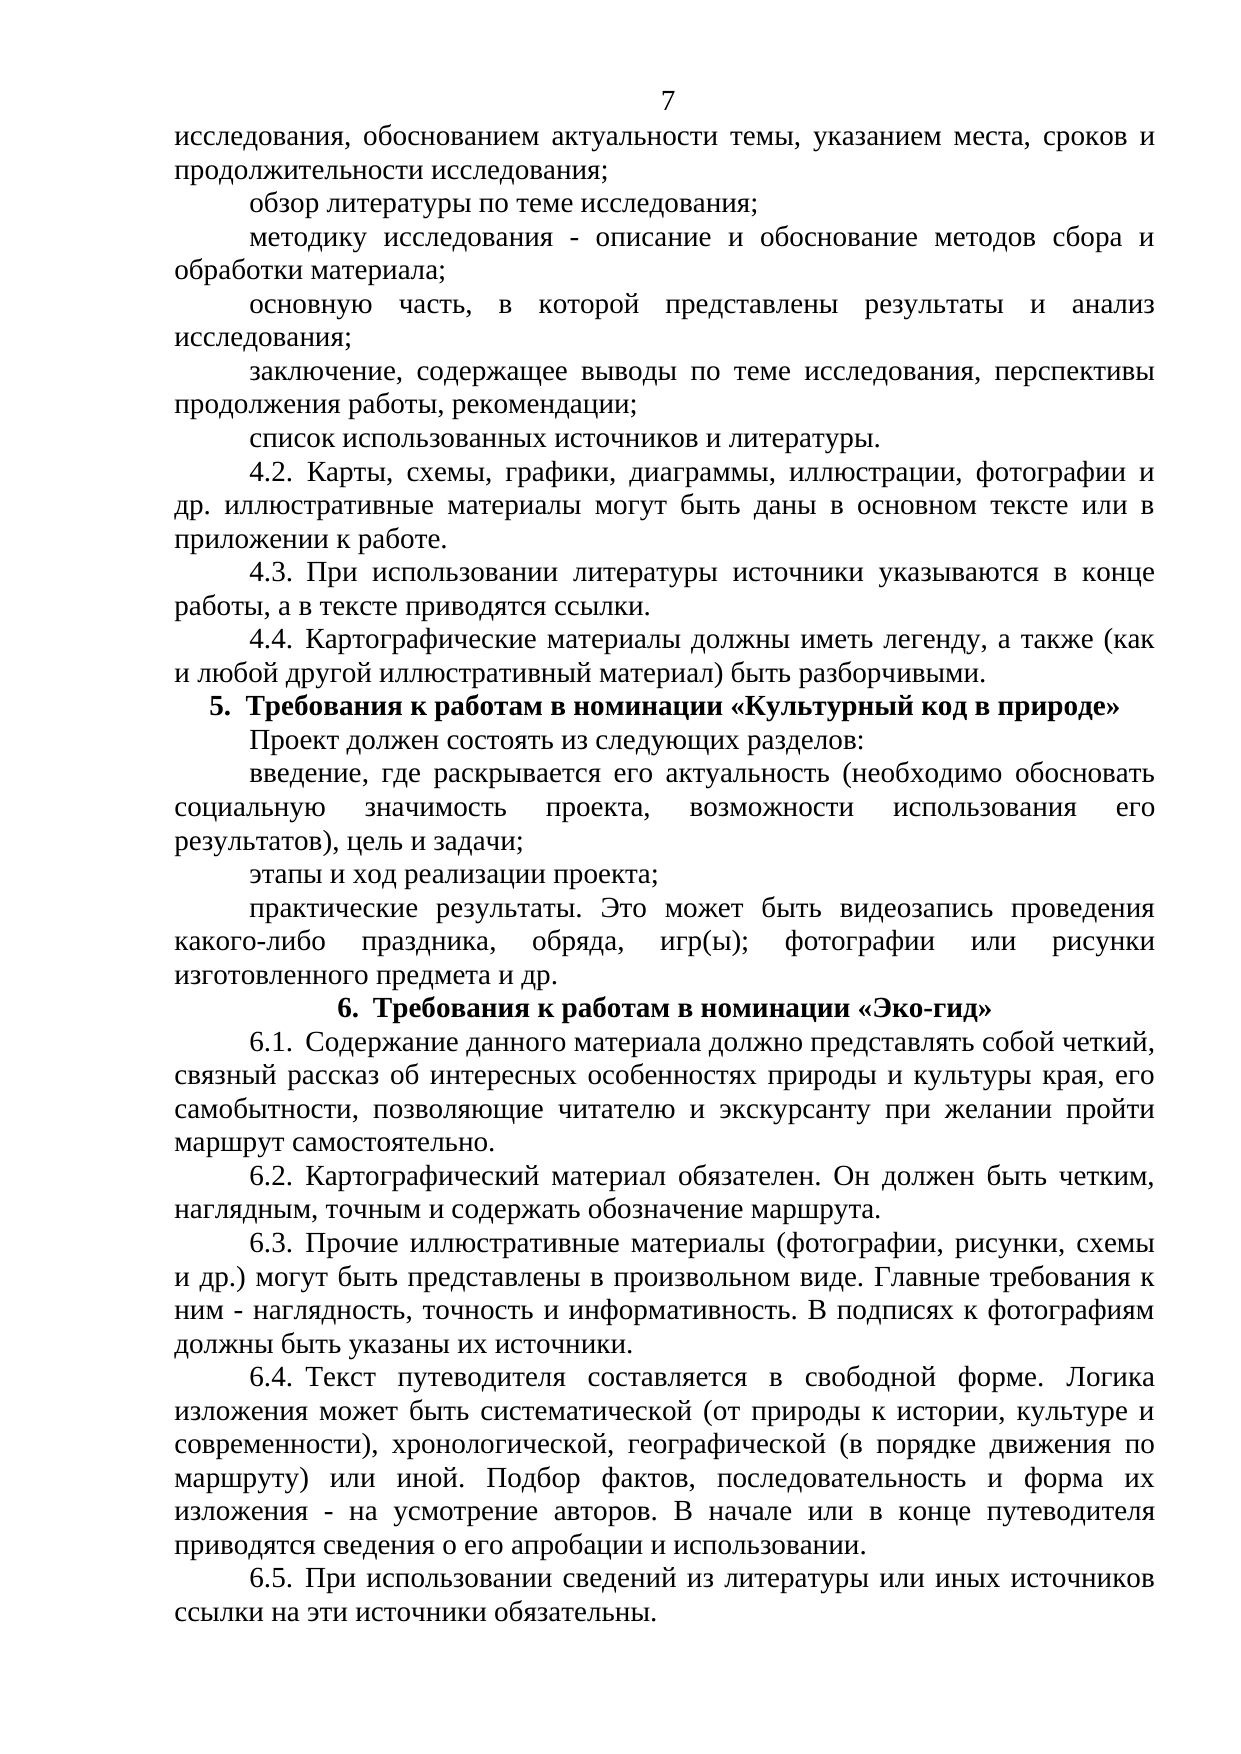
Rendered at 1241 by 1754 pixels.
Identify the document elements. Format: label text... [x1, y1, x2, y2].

list Текст путеводителя составляется в свободной форме. Логика изложения может быть систематической (от природы к истории, культуре и современности), хронологической, географической (в порядке движения по маршруту) или иной. Подбор фактов, последовательность и форма их изложения - на усмотрение авторов. В начале или в конце путеводителя приводятся сведения о его апробации и использовании. [174, 1359, 1156, 1561]
list При использовании литературы источники указываются в конце работы, а в тексте приводятся ссылки. [174, 554, 1156, 621]
text основную часть, в которой представлены результаты и анализ исследования; [174, 286, 1156, 353]
text методику исследования - описание и обоснование методов сбора и обработки материала; [174, 219, 1156, 286]
list Карты, схемы, графики, диаграммы, иллюстрации, фотографии и др. иллюстративные материалы могут быть даны в основном тексте или в приложении к работе. [174, 454, 1156, 554]
list При использовании сведений из литературы или иных источников ссылки на эти источники обязательны. [174, 1561, 1156, 1628]
list Требования к работам в номинации «Эко-гид» [174, 990, 1156, 1024]
list Картографические материалы должны иметь легенду, а также (как и любой другой иллюстративный материал) быть разборчивыми. [174, 621, 1156, 688]
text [174, 118, 1156, 185]
text введение, где раскрывается его актуальность (необходимо обосновать социальную значимость проекта, возможности использования его результатов), цель и задачи; [174, 756, 1156, 856]
list Прочие иллюстративные материалы (фотографии, рисунки, схемы и др.) могут быть представлены в произвольном виде. Главные требования к ним - наглядность, точность и информативность. В подписях к фотографиям должны быть указаны их источники. [174, 1225, 1156, 1359]
list Требования к работам в номинации «Культурный код в природе» [174, 688, 1156, 722]
list Картографический материал обязателен. Он должен быть четким, наглядным, точным и содержать обозначение маршрута. [174, 1158, 1156, 1225]
text заключение, содержащее выводы по теме исследования, перспективы продолжения работы, рекомендации; [174, 353, 1156, 420]
text список использованных источников и литературы. [174, 420, 1156, 454]
text этапы и ход реализации проекта; [174, 856, 1156, 890]
text Проект должен состоять из следующих разделов: [174, 722, 1156, 756]
text обзор литературы по теме исследования; [174, 185, 1156, 219]
list Содержание данного материала должно представлять собой четкий, связный рассказ об интересных особенностях природы и культуры края, его самобытности, позволяющие читателю и экскурсанту при желании пройти маршрут самостоятельно. [174, 1024, 1156, 1158]
text практические результаты. Это может быть видеозапись проведения какого-либо праздника, обряда, игр(ы); фотографии или рисунки изготовленного предмета и др. [174, 890, 1156, 990]
